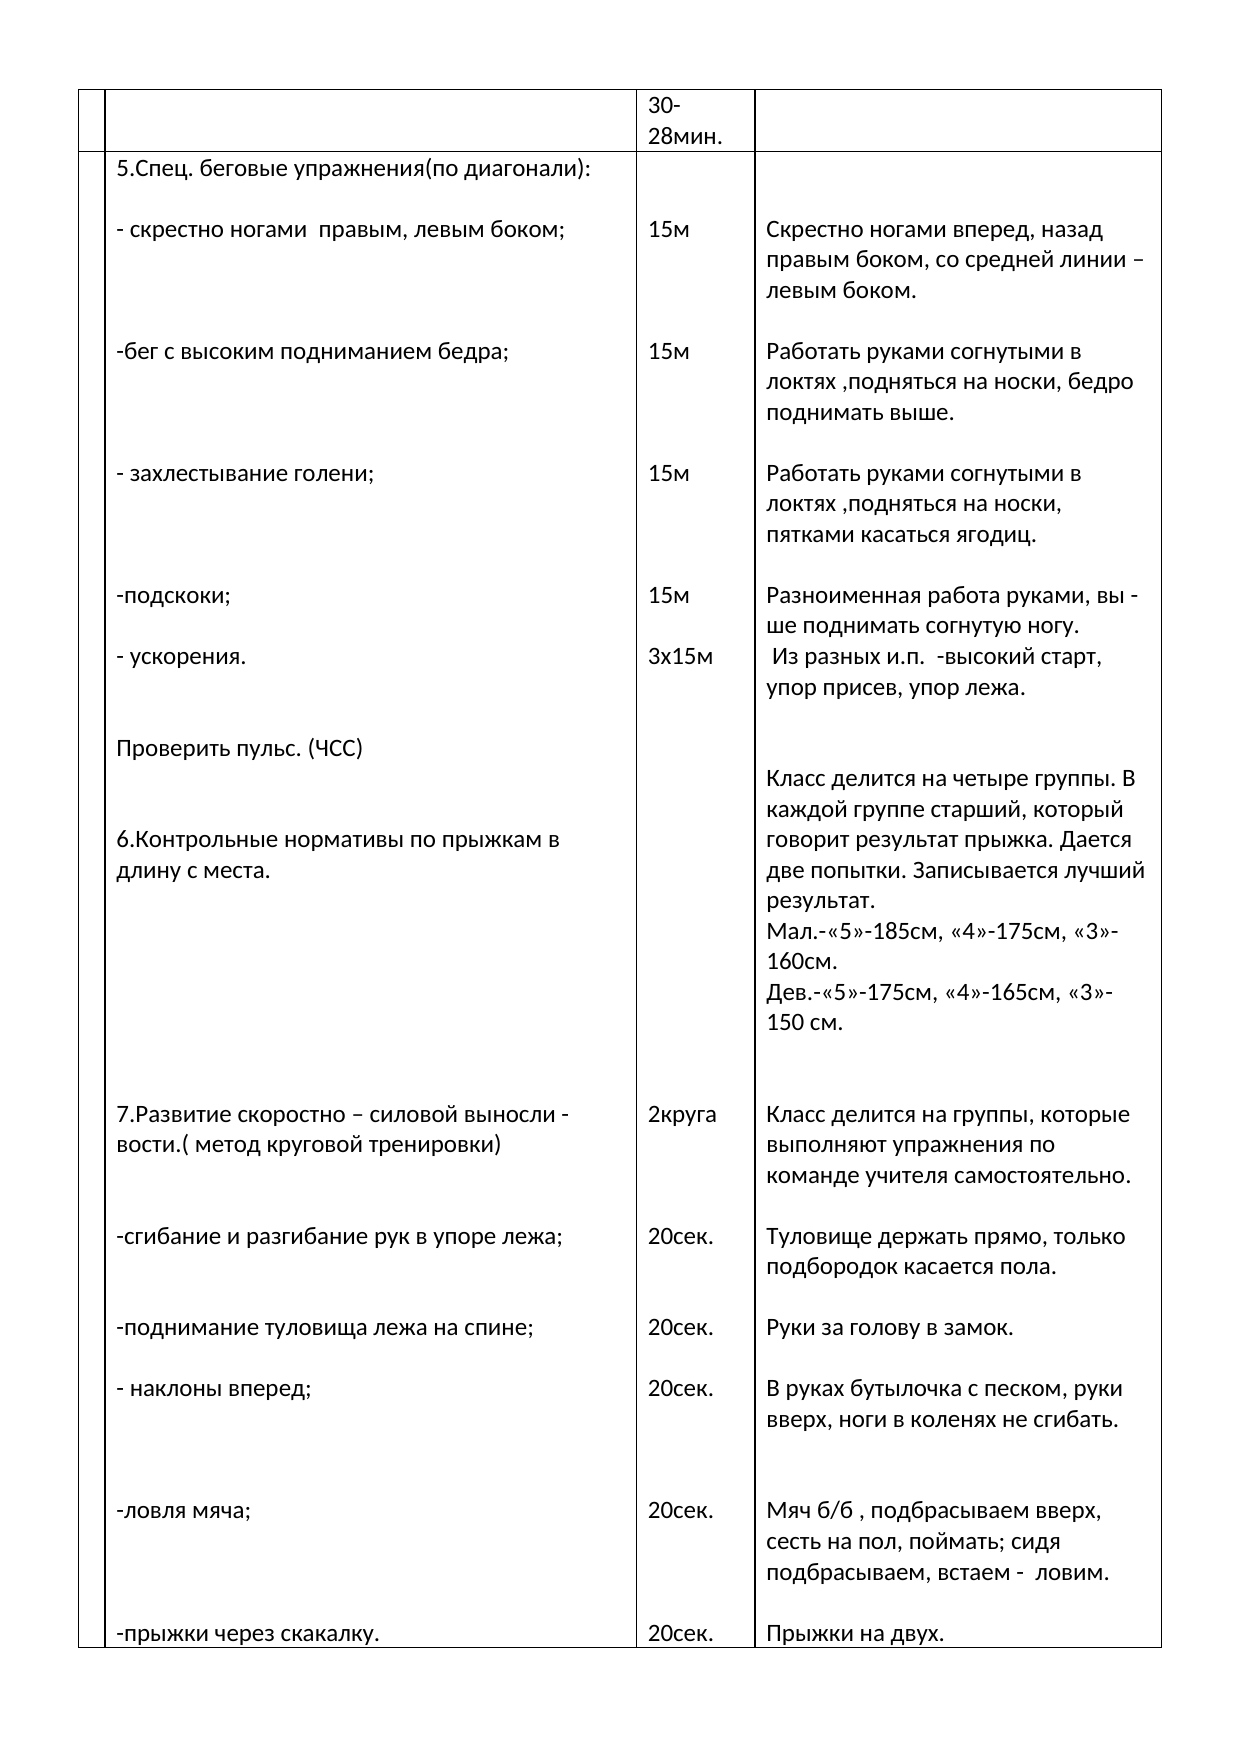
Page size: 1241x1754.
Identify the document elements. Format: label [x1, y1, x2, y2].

table_cell [756, 152, 1161, 1647]
table_cell [637, 90, 754, 151]
table_cell [637, 152, 754, 1647]
table_cell [106, 90, 636, 151]
table_cell [756, 90, 1161, 151]
table_cell [79, 90, 104, 151]
table_cell [79, 152, 104, 1647]
table_cell [106, 152, 636, 1647]
